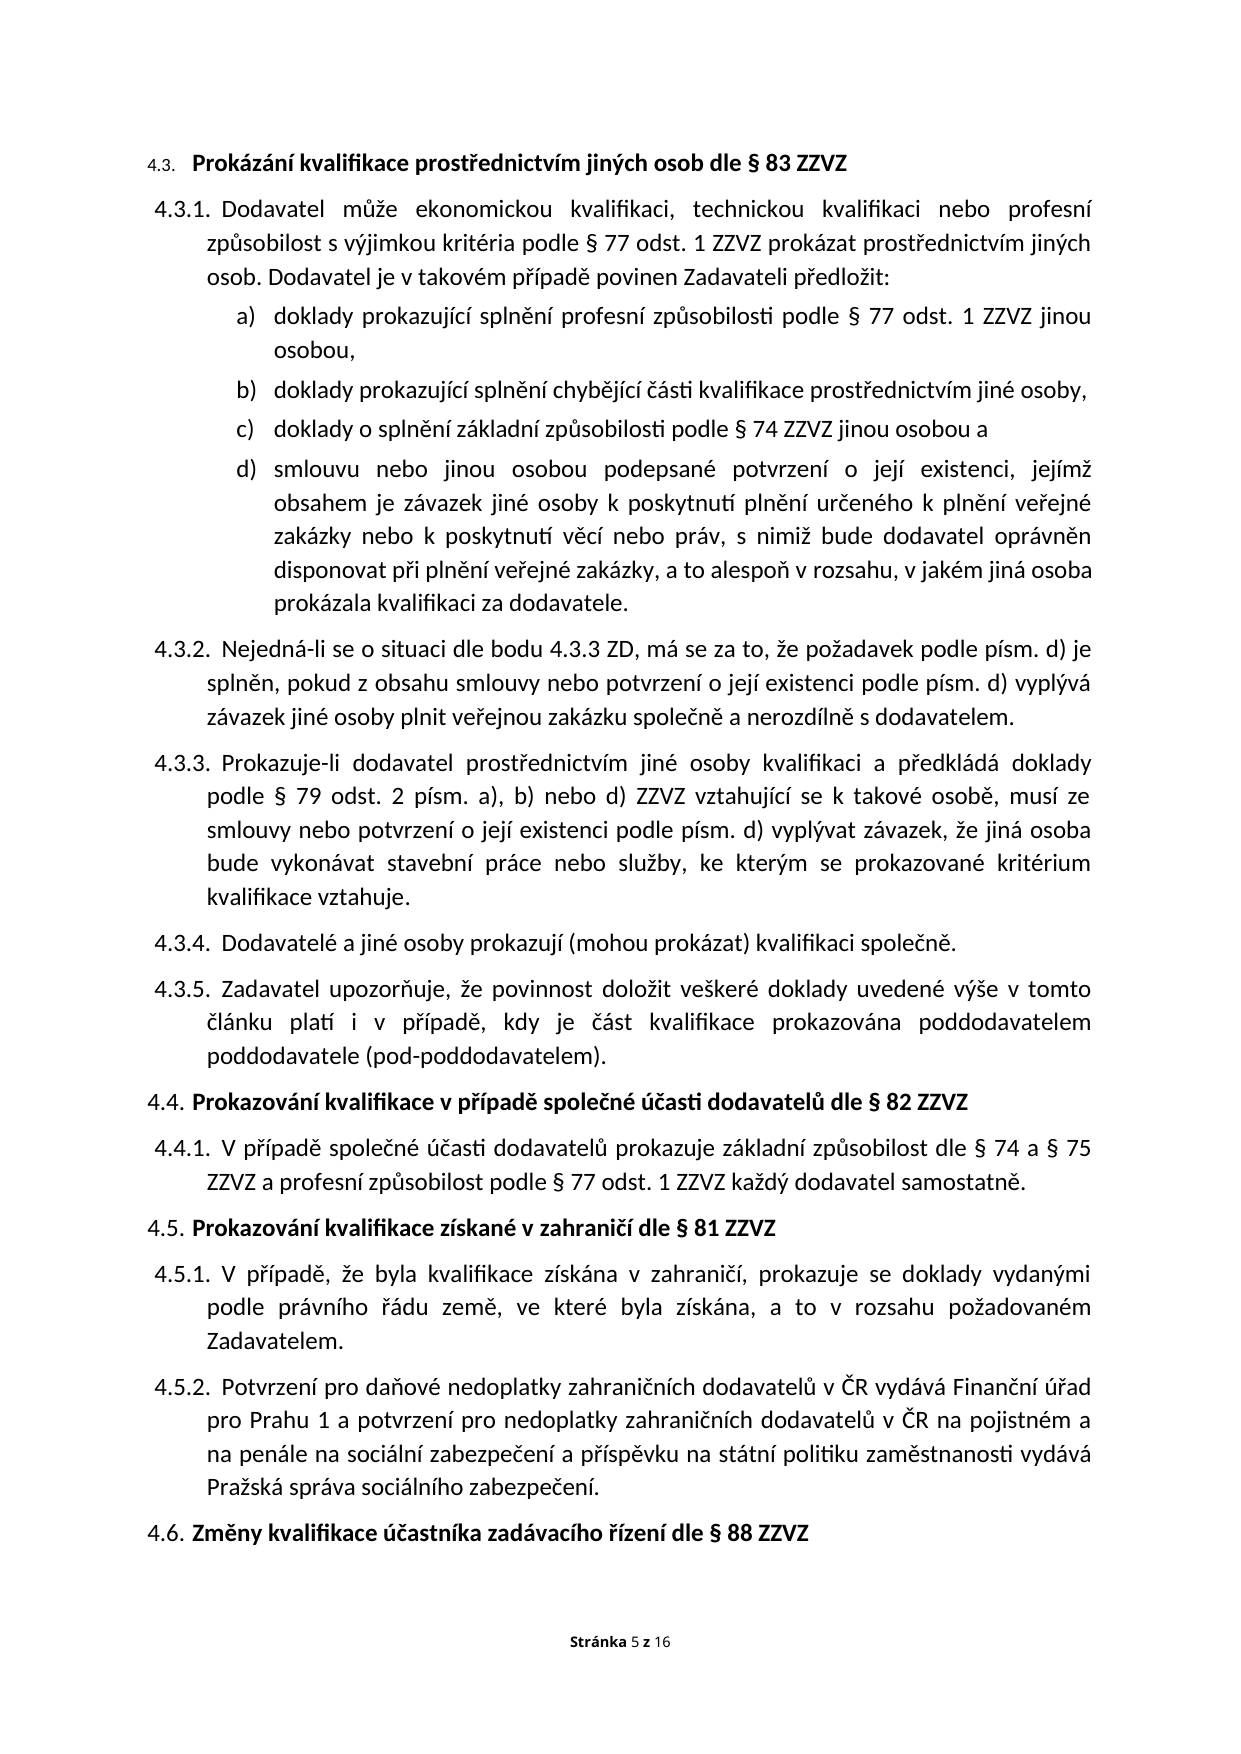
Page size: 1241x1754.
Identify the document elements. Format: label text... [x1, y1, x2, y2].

list doklady prokazující splnění chybějící části kvalifikace prostřednictvím jiné osoby, [236, 374, 1093, 404]
list Dodavatel může ekonomickou kvalifikaci, technickou kvalifikaci nebo profesní způsobilost s výjimkou kritéria podle § 77 odst. 1 ZZVZ prokázat prostřednictvím jiných osob. Dodavatel je v takovém případě povinen Zadavateli předložit: [154, 194, 1093, 291]
list smlouvu nebo jinou osobou podepsané potvrzení o její existenci, jejímž obsahem je závazek jiné osoby k poskytnutí plnění určeného k plnění veřejné zakázky nebo k poskytnutí věcí nebo práv, s nimiž bude dodavatel oprávněn disponovat při plnění veřejné zakázky, a to alespoň v rozsahu, v jakém jiná osoba prokázala kvalifikaci za dodavatele. [236, 453, 1093, 618]
list doklady o splnění základní způsobilosti podle § 74 ZZVZ jinou osobou a [236, 414, 1093, 444]
list Prokazování kvalifikace získané v zahraničí dle § 81 ZZVZ [147, 1212, 1093, 1242]
list Prokázání kvalifikace prostřednictvím jiných osob dle § 83 ZZVZ [147, 148, 1093, 178]
list Zadavatel upozorňuje, že povinnost doložit veškeré doklady uvedené výše v tomto článku platí i v případě, kdy je část kvalifikace prokazována poddodavatelem poddodavatele (pod-poddodavatelem). [154, 973, 1093, 1071]
list Prokazuje-li dodavatel prostřednictvím jiné osoby kvalifikaci a předkládá doklady podle § 79 odst. 2 písm. a), b) nebo d) ZZVZ vztahující se k takové osobě, musí ze smlouvy nebo potvrzení o její existenci podle písm. d) vyplývat závazek, že jiná osoba bude vykonávat stavební práce nebo služby, ke kterým se prokazované kritérium kvalifikace vztahuje. [154, 747, 1093, 911]
list Změny kvalifikace účastníka zadávacího řízení dle § 88 ZZVZ [147, 1518, 1093, 1548]
list Potvrzení pro daňové nedoplatky zahraničních dodavatelů v ČR vydává Finanční úřad pro Prahu 1 a potvrzení pro nedoplatky zahraničních dodavatelů v ČR na pojistném a na penále na sociální zabezpečení a příspěvku na státní politiku zaměstnanosti vydává Pražská správa sociálního zabezpečení. [154, 1371, 1093, 1502]
list V případě, že byla kvalifikace získána v zahraničí, prokazuje se doklady vydanými podle právního řádu země, ve které byla získána, a to v rozsahu požadovaném Zadavatelem. [154, 1258, 1093, 1355]
list Nejedná-li se o situaci dle bodu 4.3.3 ZD, má se za to, že požadavek podle písm. d) je splněn, pokud z obsahu smlouvy nebo potvrzení o její existenci podle písm. d) vyplývá závazek jiné osoby plnit veřejnou zakázku společně a nerozdílně s dodavatelem. [154, 634, 1093, 731]
list doklady prokazující splnění profesní způsobilosti podle § 77 odst. 1 ZZVZ jinou osobou, [236, 301, 1093, 364]
list Dodavatelé a jiné osoby prokazují (mohou prokázat) kvalifikaci společně. [154, 927, 1093, 957]
list Prokazování kvalifikace v případě společné účasti dodavatelů dle § 82 ZZVZ [147, 1086, 1093, 1117]
list V případě společné účasti dodavatelů prokazuje základní způsobilost dle § 74 a § 75 ZZVZ a profesní způsobilost podle § 77 odst. 1 ZZVZ každý dodavatel samostatně. [154, 1132, 1093, 1196]
